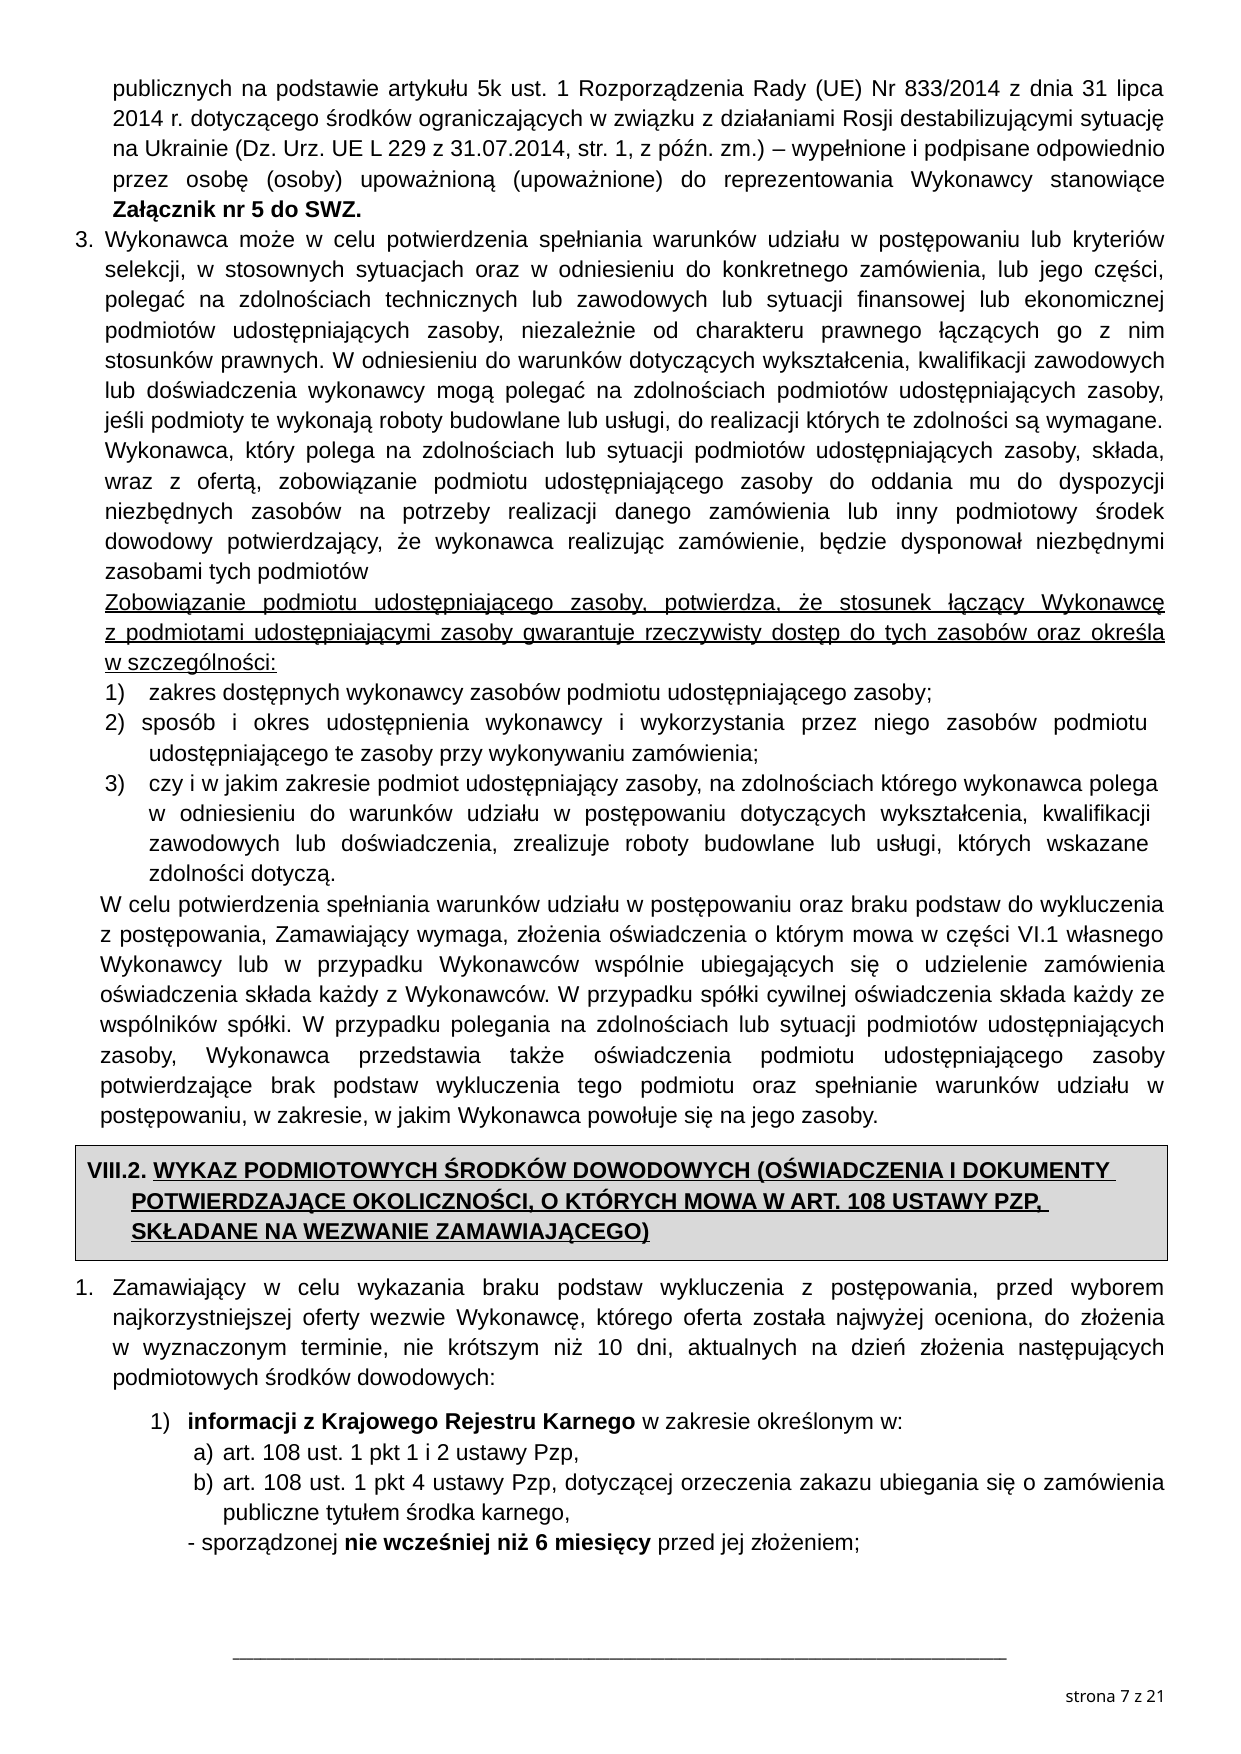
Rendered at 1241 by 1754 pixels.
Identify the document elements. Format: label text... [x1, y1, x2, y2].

text b) art. 108 ust. 1 pkt 4 ustawy Pzp, dotyczącej orzeczenia zakazu ubiegania się o zamówienia publiczne tytułem środka karnego, [193, 1469, 1165, 1525]
text 2) sposób i okres udostępnienia wykonawcy i wykorzystania przez niego zasobów podmiotu udostępniającego te zasoby przy wykonywaniu zamówienia; [104, 709, 1165, 766]
table_header VIII.2. WYKAZ PODMIOTOWYCH ŚRODKÓW DOWODOWYCH (OŚWIADCZENIA I DOKUMENTY POTWIERDZAJĄCE OKOLICZNOŚCI, O KTÓRYCH MOWA W ART. 108 USTAWY PZP, SKŁADANE NA WEZWANIE ZAMAWIAJĄCEGO) [76, 1146, 1167, 1260]
text - sporządzonej nie wcześniej niż 6 miesięcy przed jej złożeniem; [187, 1529, 1165, 1555]
text a) art. 108 ust. 1 pkt 1 i 2 ustawy Pzp, [193, 1438, 1165, 1465]
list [75, 75, 1165, 222]
list informacji z Krajowego Rejestru Karnego w zakresie określonym w: [150, 1408, 1165, 1434]
text Zobowiązanie podmiotu udostępniającego zasoby, potwierdza, że stosunek łączący Wykonawcę z podmiotami udostępniającymi zasoby gwarantuje rzeczywisty dostęp do tych zasobów oraz określa w szczególności: [104, 612, 1165, 641]
text 3) czy i w jakim zakresie podmiot udostępniający zasoby, na zdolnościach którego wykonawca polega w odniesieniu do warunków udziału w postępowaniu dotyczących wykształcenia, kwalifikacji zawodowych lub doświadczenia, zrealizuje roboty budowlane lub usługi, których wskazane zdolności dotyczą. [104, 770, 1165, 887]
list Zamawiający w celu wykazania braku podstaw wykluczenia z postępowania, przed wyborem najkorzystniejszej oferty wezwie Wykonawcę, którego oferta została najwyżej oceniona, do złożenia w wyznaczonym terminie, nie krótszym niż 10 dni, aktualnych na dzień złożenia następujących podmiotowych środków dowodowych: [75, 1274, 1165, 1391]
list Wykonawca może w celu potwierdzenia spełniania warunków udziału w postępowaniu lub kryteriów selekcji, w stosownych sytuacjach oraz w odniesieniu do konkretnego zamówienia, lub jego części, polegać na zdolnościach technicznych lub zawodowych lub sytuacji finansowej lub ekonomicznej podmiotów udostępniających zasoby, niezależnie od charakteru prawnego łączących go z nim stosunków prawnych. W odniesieniu do warunków dotyczących wykształcenia, kwalifikacji zawodowych lub doświadczenia wykonawcy mogą polegać na zdolnościach podmiotów udostępniających zasoby, jeśli podmioty te wykonają roboty budowlane lub usługi, do realizacji których te zdolności są wymagane. Wykonawca, który polega na zdolnościach lub sytuacji podmiotów udostępniających zasoby, składa, wraz z ofertą, zobowiązanie podmiotu udostępniającego zasoby do oddania mu do dyspozycji niezbędnych zasobów na potrzeby realizacji danego zamówienia lub inny podmiotowy środek dowodowy potwierdzający, że wykonawca realizując zamówienie, będzie dysponował niezbędnymi zasobami tych podmiotów [75, 226, 1165, 585]
text Zobowiązanie podmiotu udostępniającego zasoby, potwierdza, że stosunek łączący Wykonawcę z podmiotami udostępniającymi zasoby gwarantuje rzeczywisty dostęp do tych zasobów oraz określa w szczególności: [104, 642, 1165, 675]
text Zobowiązanie podmiotu udostępniającego zasoby, potwierdza, że stosunek łączący Wykonawcę z podmiotami udostępniającymi zasoby gwarantuje rzeczywisty dostęp do tych zasobów oraz określa w szczególności: [104, 588, 1165, 611]
text 1) zakres dostępnych wykonawcy zasobów podmiotu udostępniającego zasoby; [75, 679, 1165, 706]
text W celu potwierdzenia spełniania warunków udziału w postępowaniu oraz braku podstaw do wykluczenia z postępowania, Zamawiający wymaga, złożenia oświadczenia o którym mowa w części VI.1 własnego Wykonawcy lub w przypadku Wykonawców wspólnie ubiegających się o udzielenie zamówienia oświadczenia składa każdy z Wykonawców. W przypadku spółki cywilnej oświadczenia składa każdy ze wspólników spółki. W przypadku polegania na zdolnościach lub sytuacji podmiotów udostępniających zasoby, Wykonawca przedstawia także oświadczenia podmiotu udostępniającego zasoby potwierdzające brak podstaw wykluczenia tego podmiotu oraz spełnianie warunków udziału w postępowaniu, w zakresie, w jakim Wykonawca powołuje się na jego zasoby. [100, 891, 1165, 1128]
